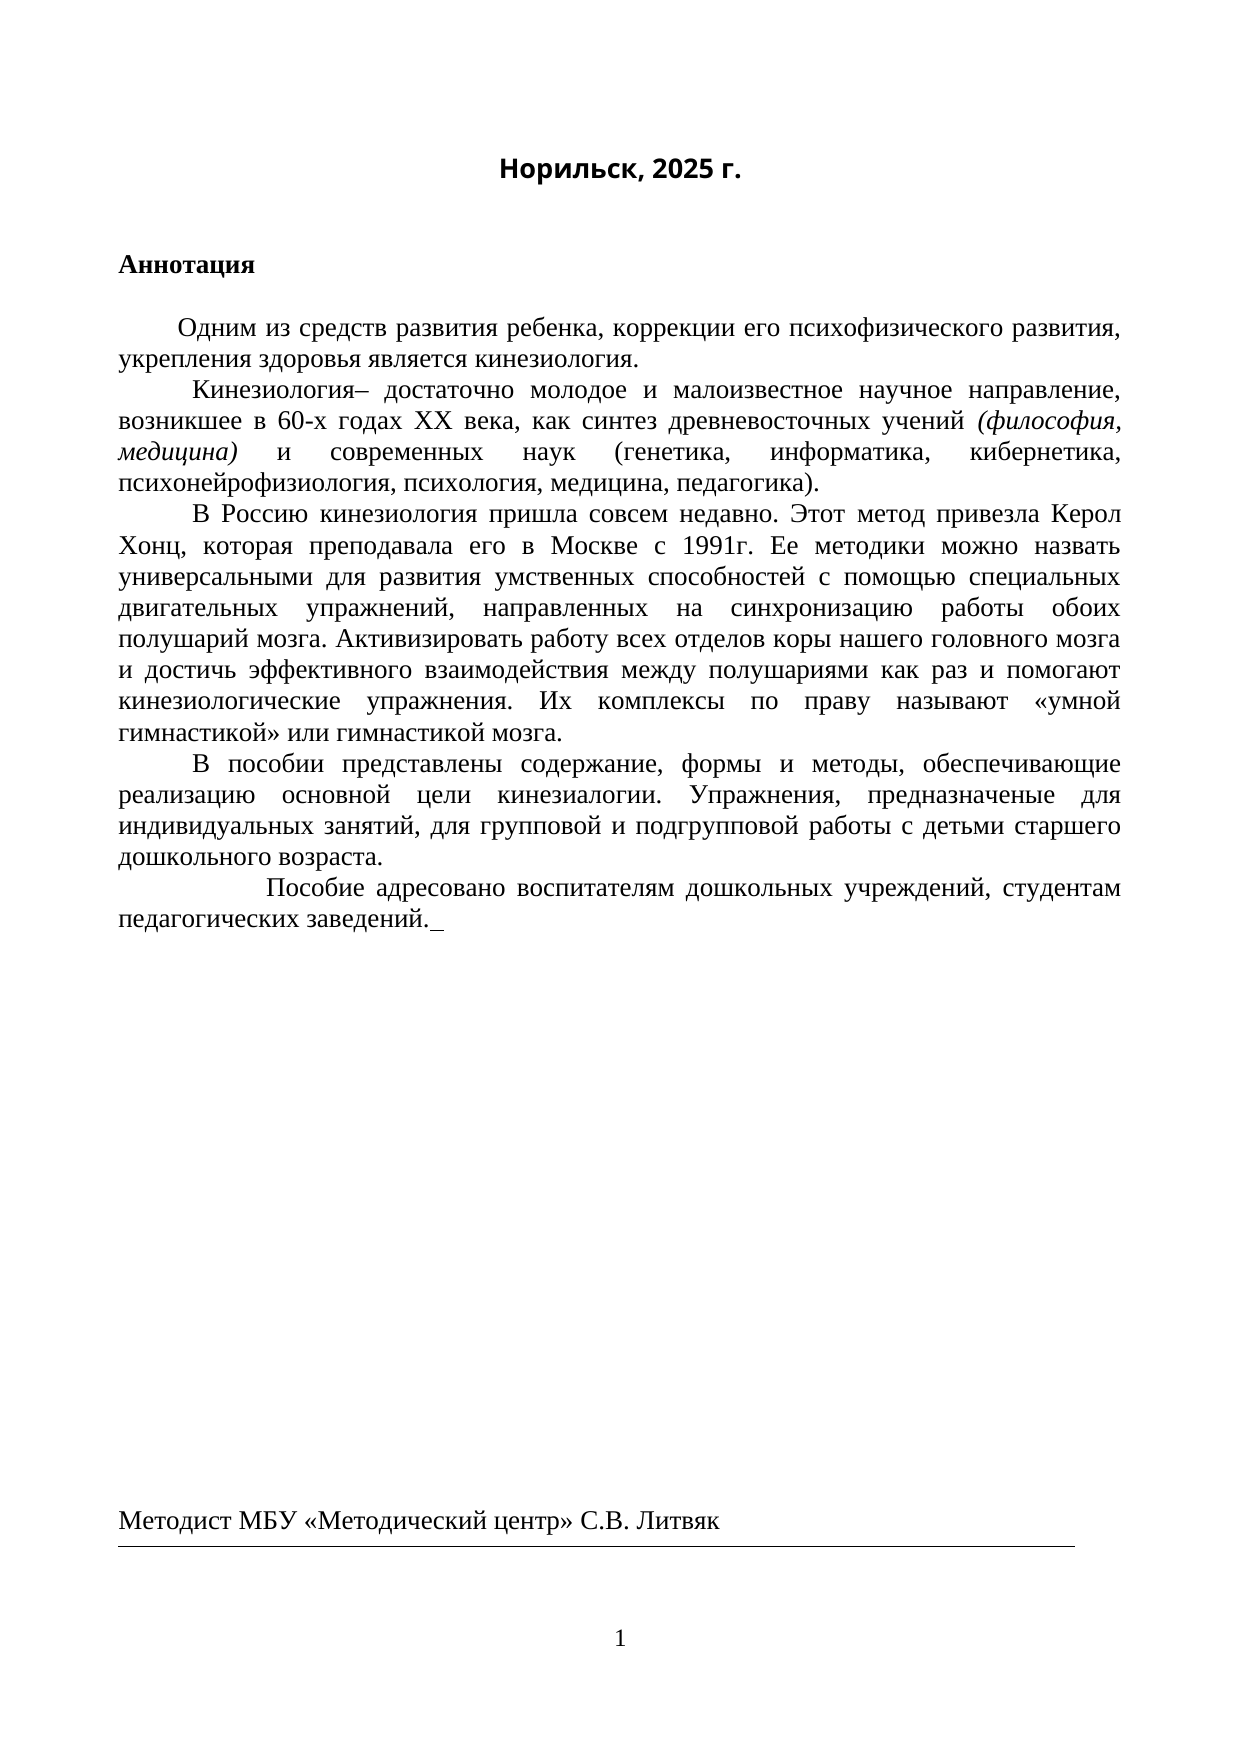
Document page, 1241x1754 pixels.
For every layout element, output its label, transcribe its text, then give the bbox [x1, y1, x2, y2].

text Аннотация [118, 248, 1122, 279]
text Норильск, 2025 г. [118, 149, 1122, 186]
text Методист МБУ «Методический центр» С.В. Литвяк [118, 1504, 1122, 1535]
text В Россию кинезиология пришла совсем недавно. Этот метод привезла Керол Хонц, которая преподавала его в Москве с 1991г. Ее методики можно назвать универсальными для развития умственных способностей с помощью специальных двигательных упражнений, направленных на синхронизацию работы обоих полушарий мозга. Активизировать работу всех отделов коры нашего головного мозга и достичь эффективного взаимодействия между полушариями как раз и помогают кинезиологические упражнения. Их комплексы по праву называют «умной гимнастикой» или гимнастикой мозга. [118, 498, 1122, 747]
text Одним из средств развития ребенка, коррекции его психофизического развития, укрепления здоровья является кинезиология. [118, 311, 1122, 373]
text Кинезиология– достаточно молодое и малоизвестное научное направление, возникшее в 60-х годах XX века, как синтез древневосточных учений (философия, медицина) и современных наук (генетика, информатика, кибернетика, психонейрофизиология, психология, медицина, педагогика). [118, 373, 1122, 498]
text В пособии представлены содержание, формы и методы, обеспечивающие реализацию основной цели кинезиалогии. Упражнения, предназначеные для индивидуальных занятий, для групповой и подгрупповой работы с детьми старшего дошкольного возраста. [118, 747, 1122, 871]
text Пособие адресовано воспитателям дошкольных учреждений, студентам педагогических заведений. [118, 871, 1122, 934]
